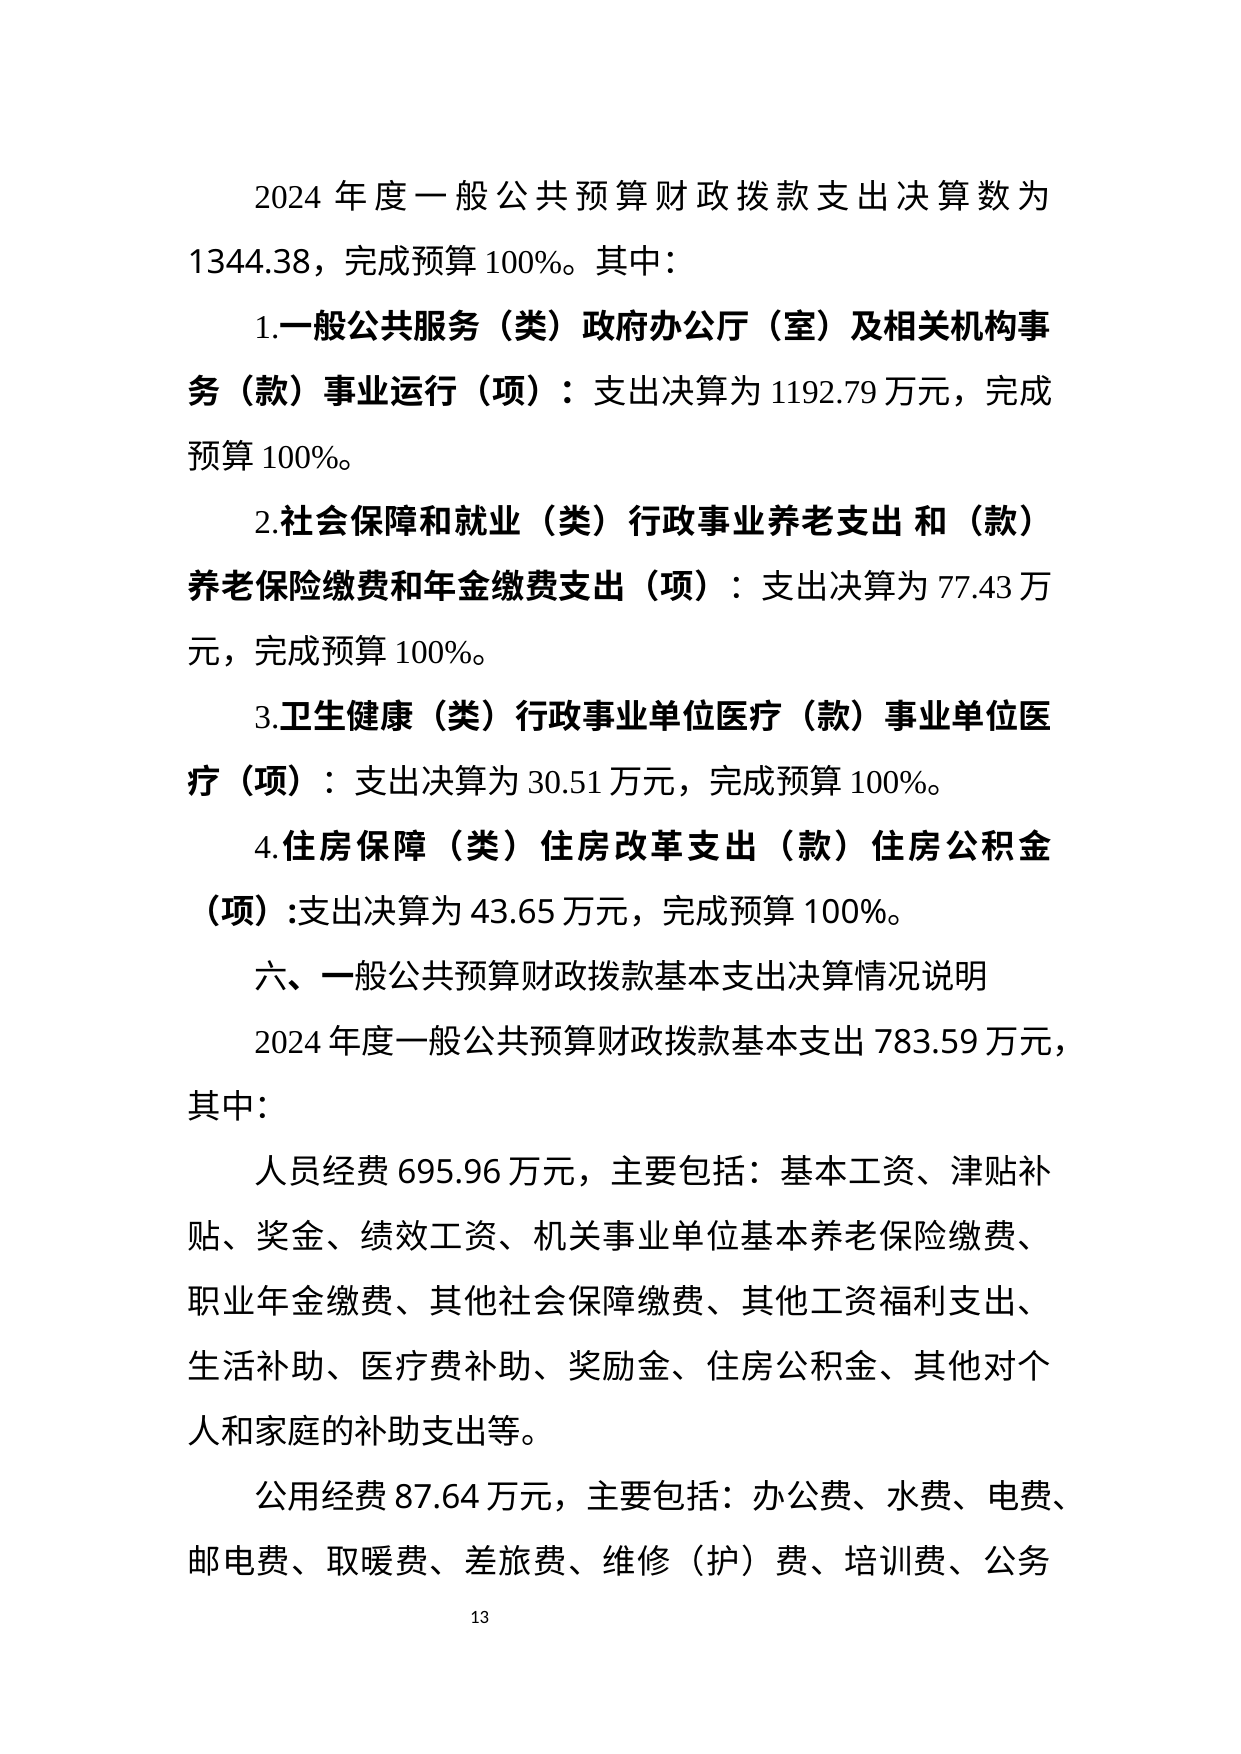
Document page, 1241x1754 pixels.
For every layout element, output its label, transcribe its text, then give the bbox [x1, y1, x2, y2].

text 2.社会保障和就业（类）行政事业养老支出 和（款）养老保险缴费和年金缴费支出（项）：支出决算为77.43万元，完成预算100%。 [187, 487, 1053, 682]
text 4.住房保障（类）住房改革支出（款）住房公积金（项）:支出决算为43.65万元，完成预算100%。 [187, 812, 1053, 942]
text 2024年度一般公共预算财政拨款支出决算数为1344.38，完成预算100%。其中： [187, 162, 1053, 292]
text 2024年度一般公共预算财政拨款基本支出783.59万元，其中： [187, 1007, 1053, 1137]
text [187, 1137, 1053, 1592]
text 3.卫生健康（类）行政事业单位医疗（款）事业单位医疗（项）：支出决算为30.51万元，完成预算100%。 [187, 682, 1053, 812]
text 六、一般公共预算财政拨款基本支出决算情况说明 [187, 942, 1053, 1007]
text 1.一般公共服务（类）政府办公厅（室）及相关机构事务（款）事业运行（项）：支出决算为1192.79万元，完成预算100%。 [187, 292, 1053, 487]
